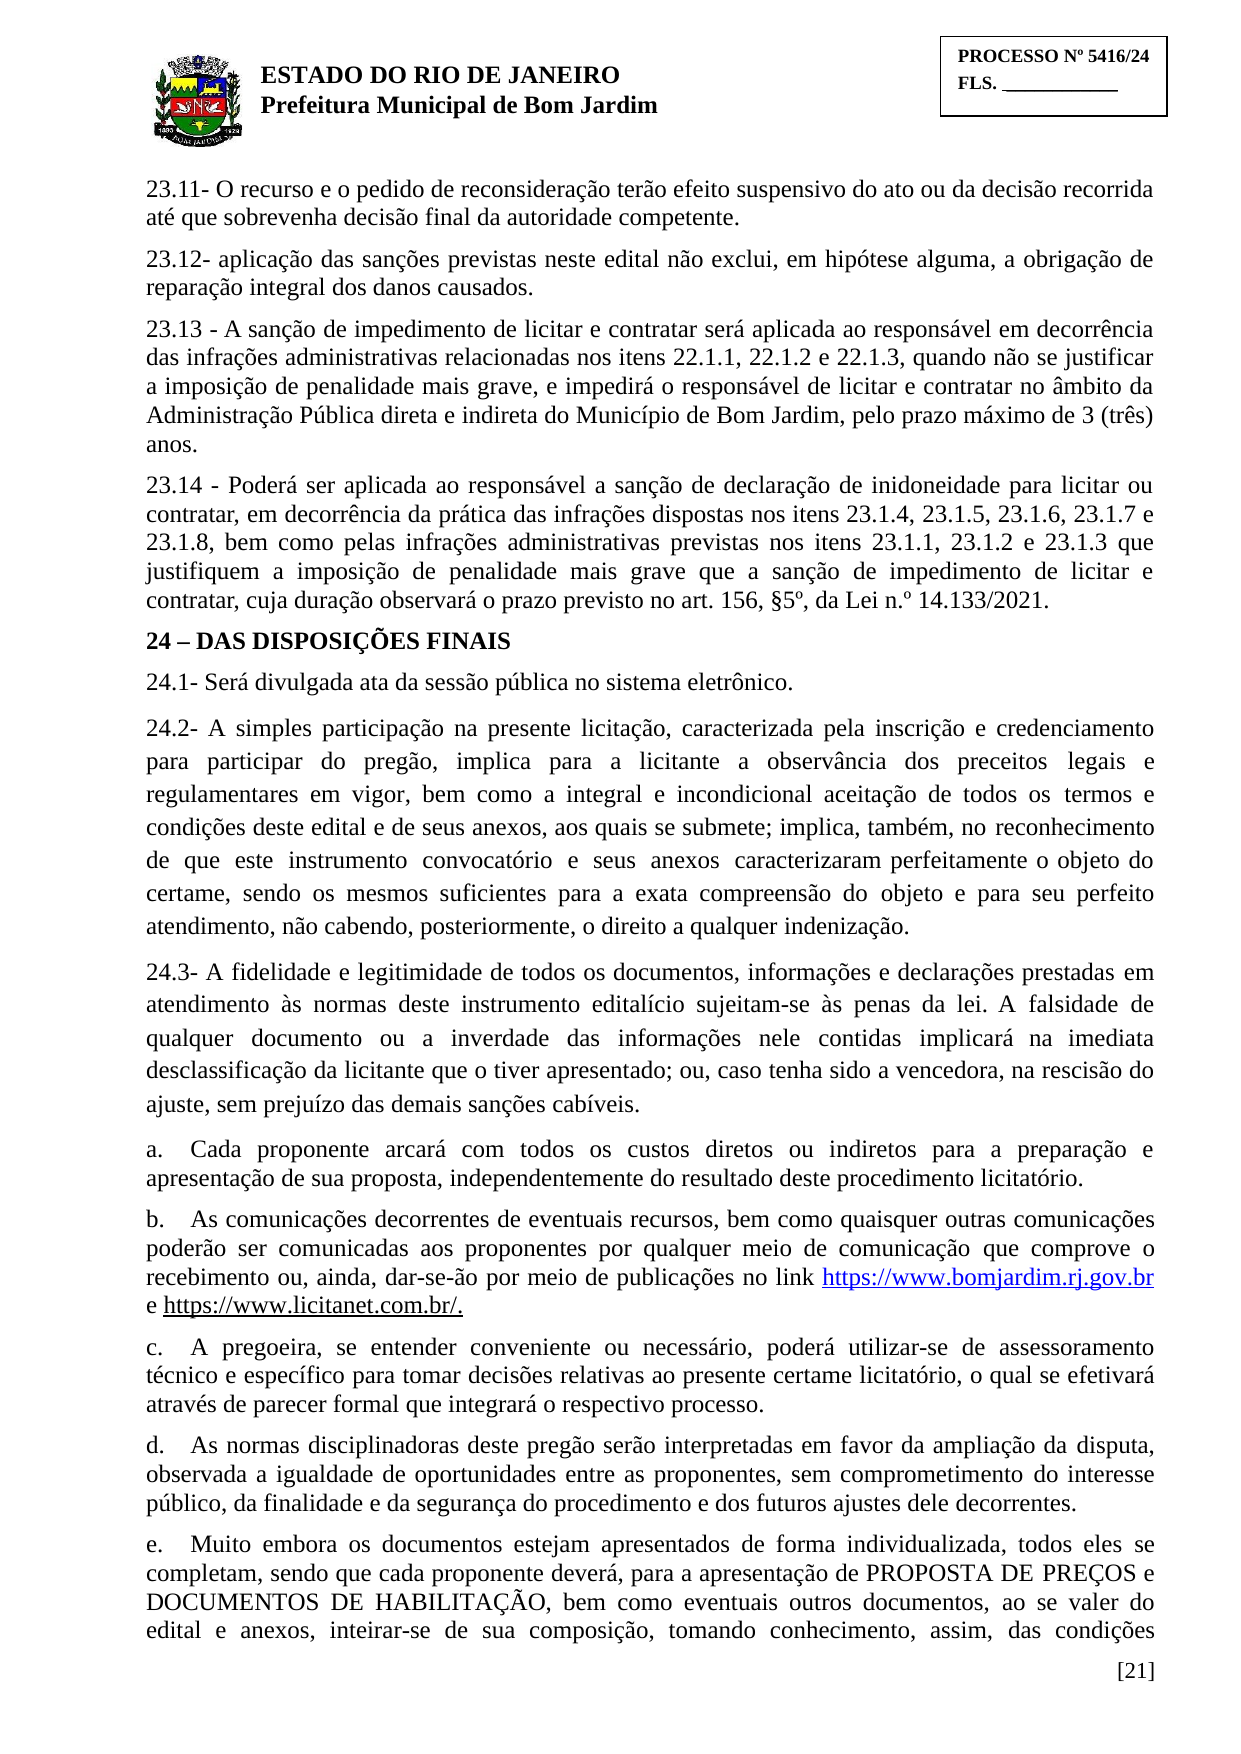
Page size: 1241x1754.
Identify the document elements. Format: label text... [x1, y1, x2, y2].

list As comunicações decorrentes de eventuais recursos, bem como quaisquer outras comunicações poderão ser comunicadas aos proponentes por qualquer meio de comunicação que comprove o recebimento ou, ainda, dar-se-ão por meio de publicações no link https://www.bomjardim.rj.gov.br e https://www.licitanet.com.br/. [146, 1204, 1155, 1319]
list 23.12- aplicação das sanções previstas neste edital não exclui, em hipótese alguma, a obrigação de reparação integral dos danos causados. [146, 244, 1155, 301]
list 23.11- O recurso e o pedido de reconsideração terão efeito suspensivo do ato ou da decisão recorrida até que sobrevenha decisão final da autoridade competente. [146, 174, 1155, 231]
picture [151, 54, 243, 147]
text 24.3- A fidelidade e legitimidade de todos os documentos, informações e declarações prestadas em atendimento às normas deste instrumento editalício sujeitam-se às penas da lei. A falsidade de qualquer documento ou a inverdade das informações nele contidas implicará na imediata desclassificação da licitante que o tiver apresentado; ou, caso tenha sido a vencedora, na rescisão do ajuste, sem prejuízo das demais sanções cabíveis. [146, 957, 1155, 1117]
list 23.13 - A sanção de impedimento de licitar e contratar será aplicada ao responsável em decorrência das infrações administrativas relacionadas nos itens 22.1.1, 22.1.2 e 22.1.3, quando não se justificar a imposição de penalidade mais grave, e impedirá o responsável de licitar e contratar no âmbito da Administração Pública direta e indireta do Município de Bom Jardim, pelo prazo máximo de 3 (três) anos. [146, 314, 1155, 457]
list Cada proponente arcará com todos os custos diretos ou indiretos para a preparação e apresentação de sua proposta, independentemente do resultado deste procedimento licitatório. [146, 1134, 1155, 1192]
list A pregoeira, se entender conveniente ou necessário, poderá utilizar-se de assessoramento técnico e específico para tomar decisões relativas ao presente certame licitatório, o qual se efetivará através de parecer formal que integrará o respectivo processo. [146, 1332, 1155, 1418]
list 23.14 - Poderá ser aplicada ao responsável a sanção de declaração de inidoneidade para licitar ou contratar, em decorrência da prática das infrações dispostas nos itens 23.1.4, 23.1.5, 23.1.6, 23.1.7 e 23.1.8, bem como pelas infrações administrativas previstas nos itens 23.1.1, 23.1.2 e 23.1.3 que justifiquem a imposição de penalidade mais grave que a sanção de impedimento de licitar e contratar, cuja duração observará o prazo previsto no art. 156, §5º, da Lei n.º 14.133/2021. [146, 470, 1155, 614]
list As normas disciplinadoras deste pregão serão interpretadas em favor da ampliação da disputa, observada a igualdade de oportunidades entre as proponentes, sem comprometimento do interesse público, da finalidade e da segurança do procedimento e dos futuros ajustes dele decorrentes. [146, 1430, 1155, 1517]
text 24 – DAS DISPOSIÇÕES FINAIS [146, 626, 1155, 655]
text 24.1- Será divulgada ata da sessão pública no sistema eletrônico. [146, 667, 1155, 696]
text 24.2- A simples participação na presente licitação, caracterizada pela inscrição e credenciamento para participar do pregão, implica para a licitante a observância dos preceitos legais e regulamentares em vigor, bem como a integral e incondicional aceitação de todos os termos e condições deste edital e de seus anexos, aos quais se submete; implica, também, no reconhecimento de que este instrumento convocatório e seus anexos caracterizaram perfeitamente o objeto do certame, sendo os mesmos suficientes para a exata compreensão do objeto e para seu perfeito atendimento, não cabendo, posteriormente, o direito a qualquer indenização. [146, 713, 1155, 940]
